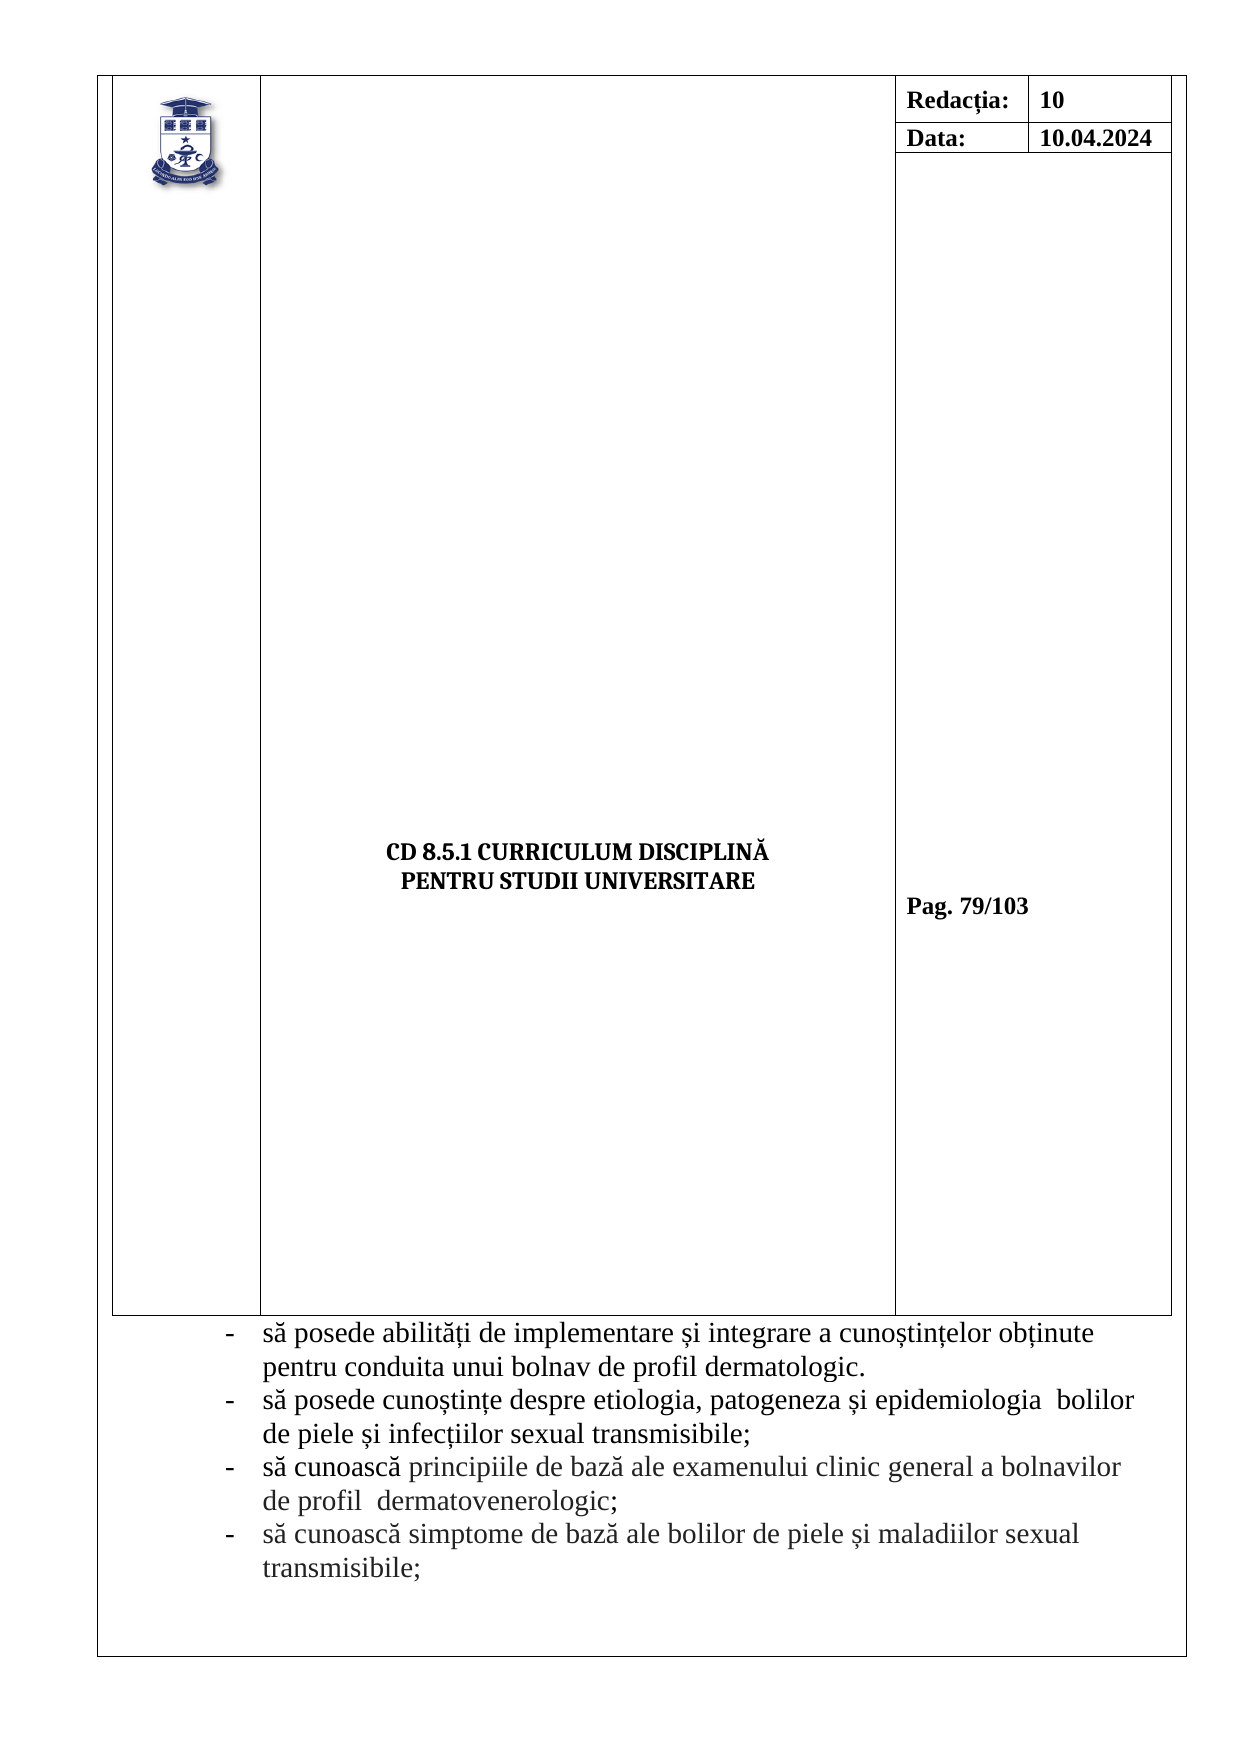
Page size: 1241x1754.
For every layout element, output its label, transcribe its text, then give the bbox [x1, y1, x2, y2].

list să cunoască simptome de bază ale bolilor de piele și maladiilor sexual transmisibile; [225, 1516, 1162, 1583]
list să posede abilități de implementare și integrare a cunoștințelor obținute pentru conduita unui bolnav de profil dermatologic. [225, 1316, 1162, 1382]
picture [144, 91, 232, 197]
list să posede cunoștințe despre etiologia, patogeneza și epidemiologia bolilor de piele și infecțiilor sexual transmisibile; [751, 1382, 1162, 1449]
list să posede cunoștințe despre etiologia, patogeneza și epidemiologia bolilor de piele și infecțiilor sexual transmisibile; [225, 1382, 593, 1449]
list să cunoască principiile de bază ale examenului clinic general a bolnavilor de profil dermatovenerologic; [225, 1449, 1162, 1516]
